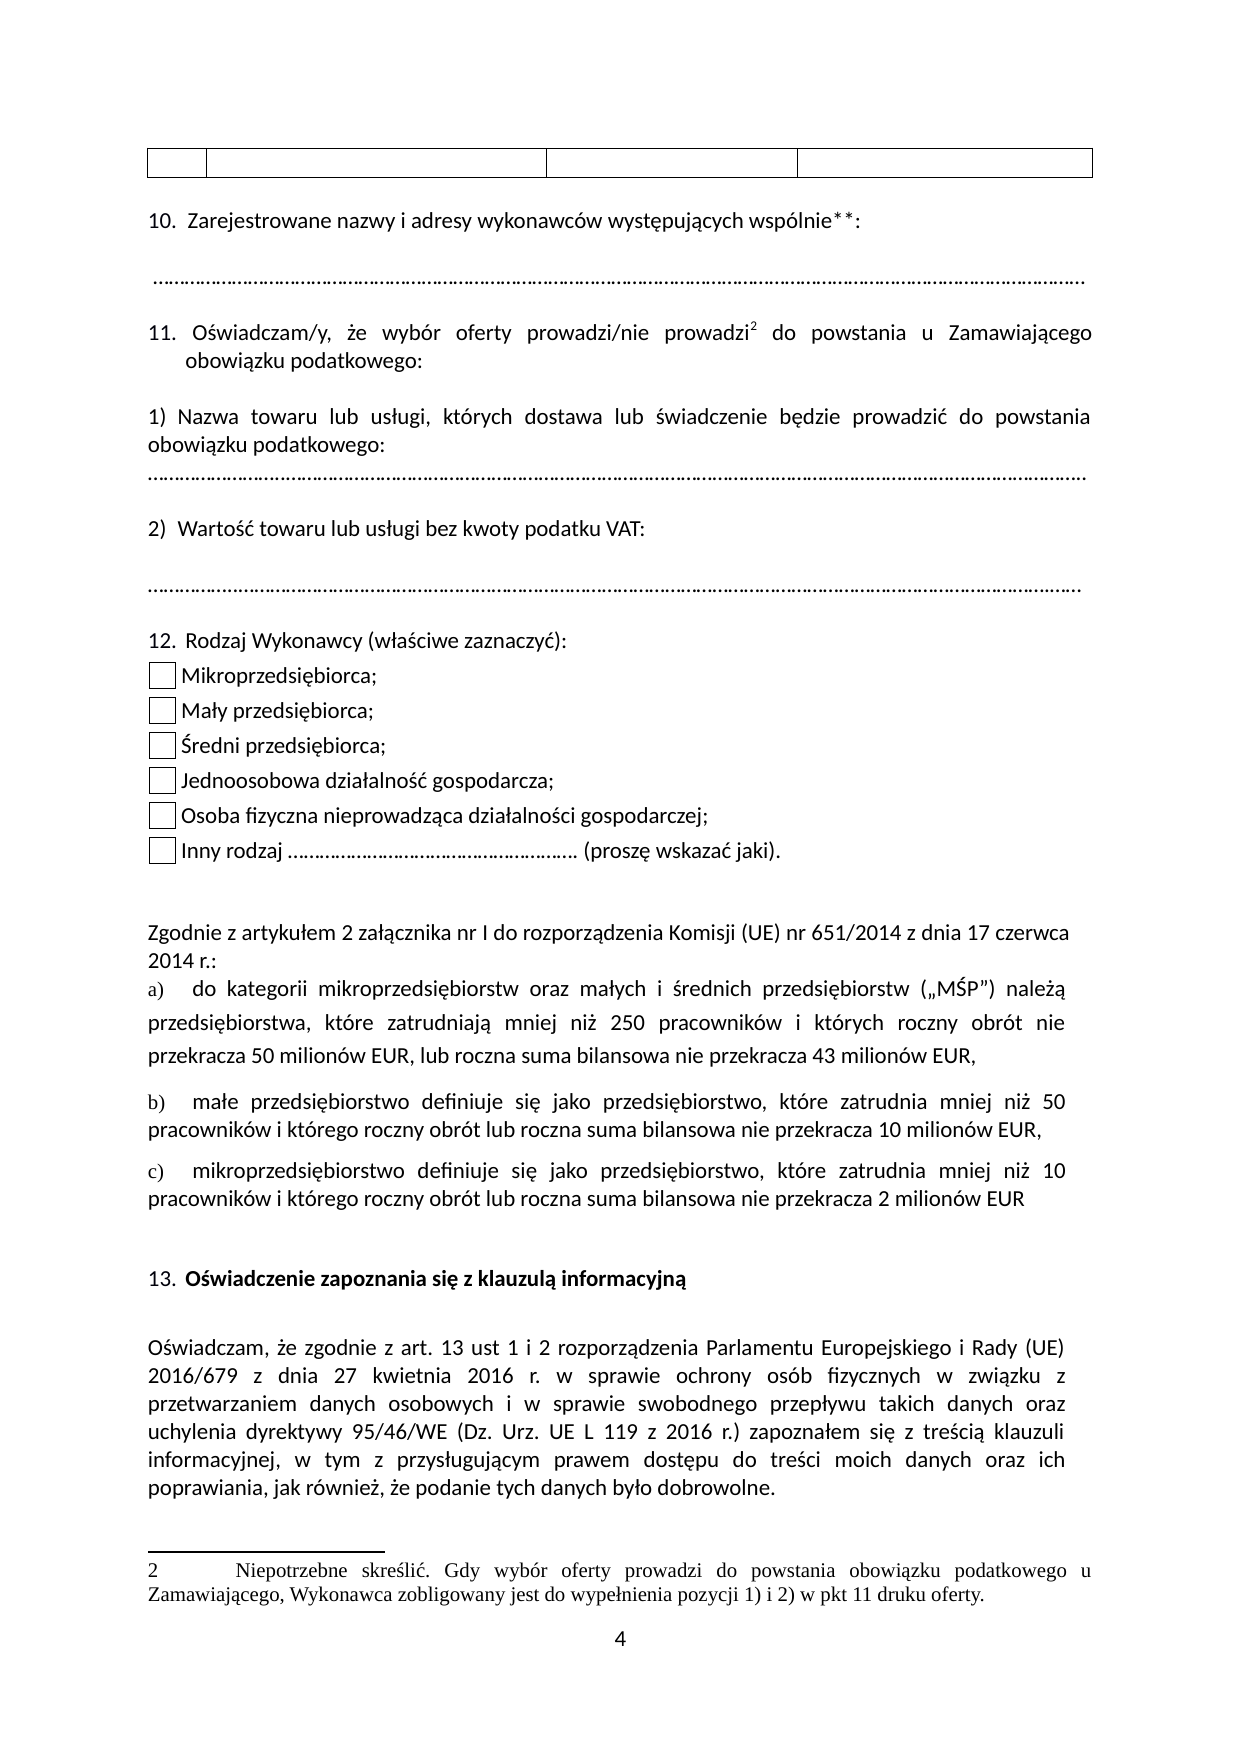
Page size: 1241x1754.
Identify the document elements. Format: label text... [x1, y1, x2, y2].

list Nazwa towaru lub usługi, których dostawa lub świadczenie będzie prowadzić do powstania obowiązku podatkowego: [148, 402, 1092, 458]
list Wartość towaru lub usługi bez kwoty podatku VAT: [148, 514, 1092, 542]
table_cell [798, 149, 1092, 177]
table_cell [547, 149, 797, 177]
text Mały przedsiębiorca; [148, 696, 1092, 724]
list Oświadczam/y, że wybór oferty prowadzi/nie prowadzi do powstania u Zamawiającego obowiązku podatkowego: [148, 318, 1092, 374]
text Średni przedsiębiorca; [148, 731, 1092, 759]
list Rodzaj Wykonawcy (właściwe zaznaczyć): [148, 626, 1092, 654]
table_cell 2) [148, 149, 206, 177]
text Osoba fizyczna nieprowadząca działalności gospodarczej; [148, 801, 1092, 829]
text ……………..……………………………………………………………………………………………………………………………………….…… [148, 570, 1092, 598]
text Oświadczam, że zgodnie z art. 13 ust 1 i 2 rozporządzenia Parlamentu Europejskiego i Rady (UE) 2016/679 z dnia 27 kwietnia 2016 r. w sprawie ochrony osób fizycznych w związku z przetwarzaniem danych osobowych i w sprawie swobodnego przepływu takich danych oraz uchylenia dyrektywy 95/46/WE (Dz. Urz. UE L 119 z 2016 r.) zapoznałem się z treścią klauzuli informacyjnej, w tym z przysługującym prawem dostępu do treści moich danych oraz ich poprawiania, jak również, że podanie tych danych było dobrowolne. [148, 1333, 1067, 1501]
text ……………………..…………………………………………………………………………………………………………………………………….. [148, 458, 1092, 486]
list małe przedsiębiorstwo definiuje się jako przedsiębiorstwo, które zatrudnia mniej niż 50 pracowników i którego roczny obrót lub roczna suma bilansowa nie przekracza 10 milionów EUR, [148, 1087, 1067, 1143]
text Mikroprzedsiębiorca; [148, 661, 1092, 689]
list Oświadczenie zapoznania się z klauzulą informacyjną [148, 1264, 1067, 1292]
list mikroprzedsiębiorstwo definiuje się jako przedsiębiorstwo, które zatrudnia mniej niż 10 pracowników i którego roczny obrót lub roczna suma bilansowa nie przekracza 2 milionów EUR [148, 1156, 1067, 1212]
list do kategorii mikroprzedsiębiorstw oraz małych i średnich przedsiębiorstw („MŚP”) należą przedsiębiorstwa, które zatrudniają mniej niż 250 pracowników i których roczny obrót nie przekracza 50 milionów EUR, lub roczna suma bilansowa nie przekracza 43 milionów EUR, [148, 974, 1067, 1069]
list Zarejestrowane nazwy i adresy wykonawców występujących wspólnie**: [148, 206, 1092, 234]
text …………………………………………………………………………………………………………………………………………………………… [148, 262, 1092, 290]
table_cell [207, 149, 546, 177]
text Jednoosobowa działalność gospodarcza; [148, 766, 1092, 794]
text Inny rodzaj ………………………………………………. (proszę wskazać jaki). [148, 836, 1092, 864]
text Zgodnie z artykułem 2 załącznika nr I do rozporządzenia Komisji (UE) nr 651/2014 z dnia 17 czerwca 2014 r.: [148, 918, 1072, 974]
